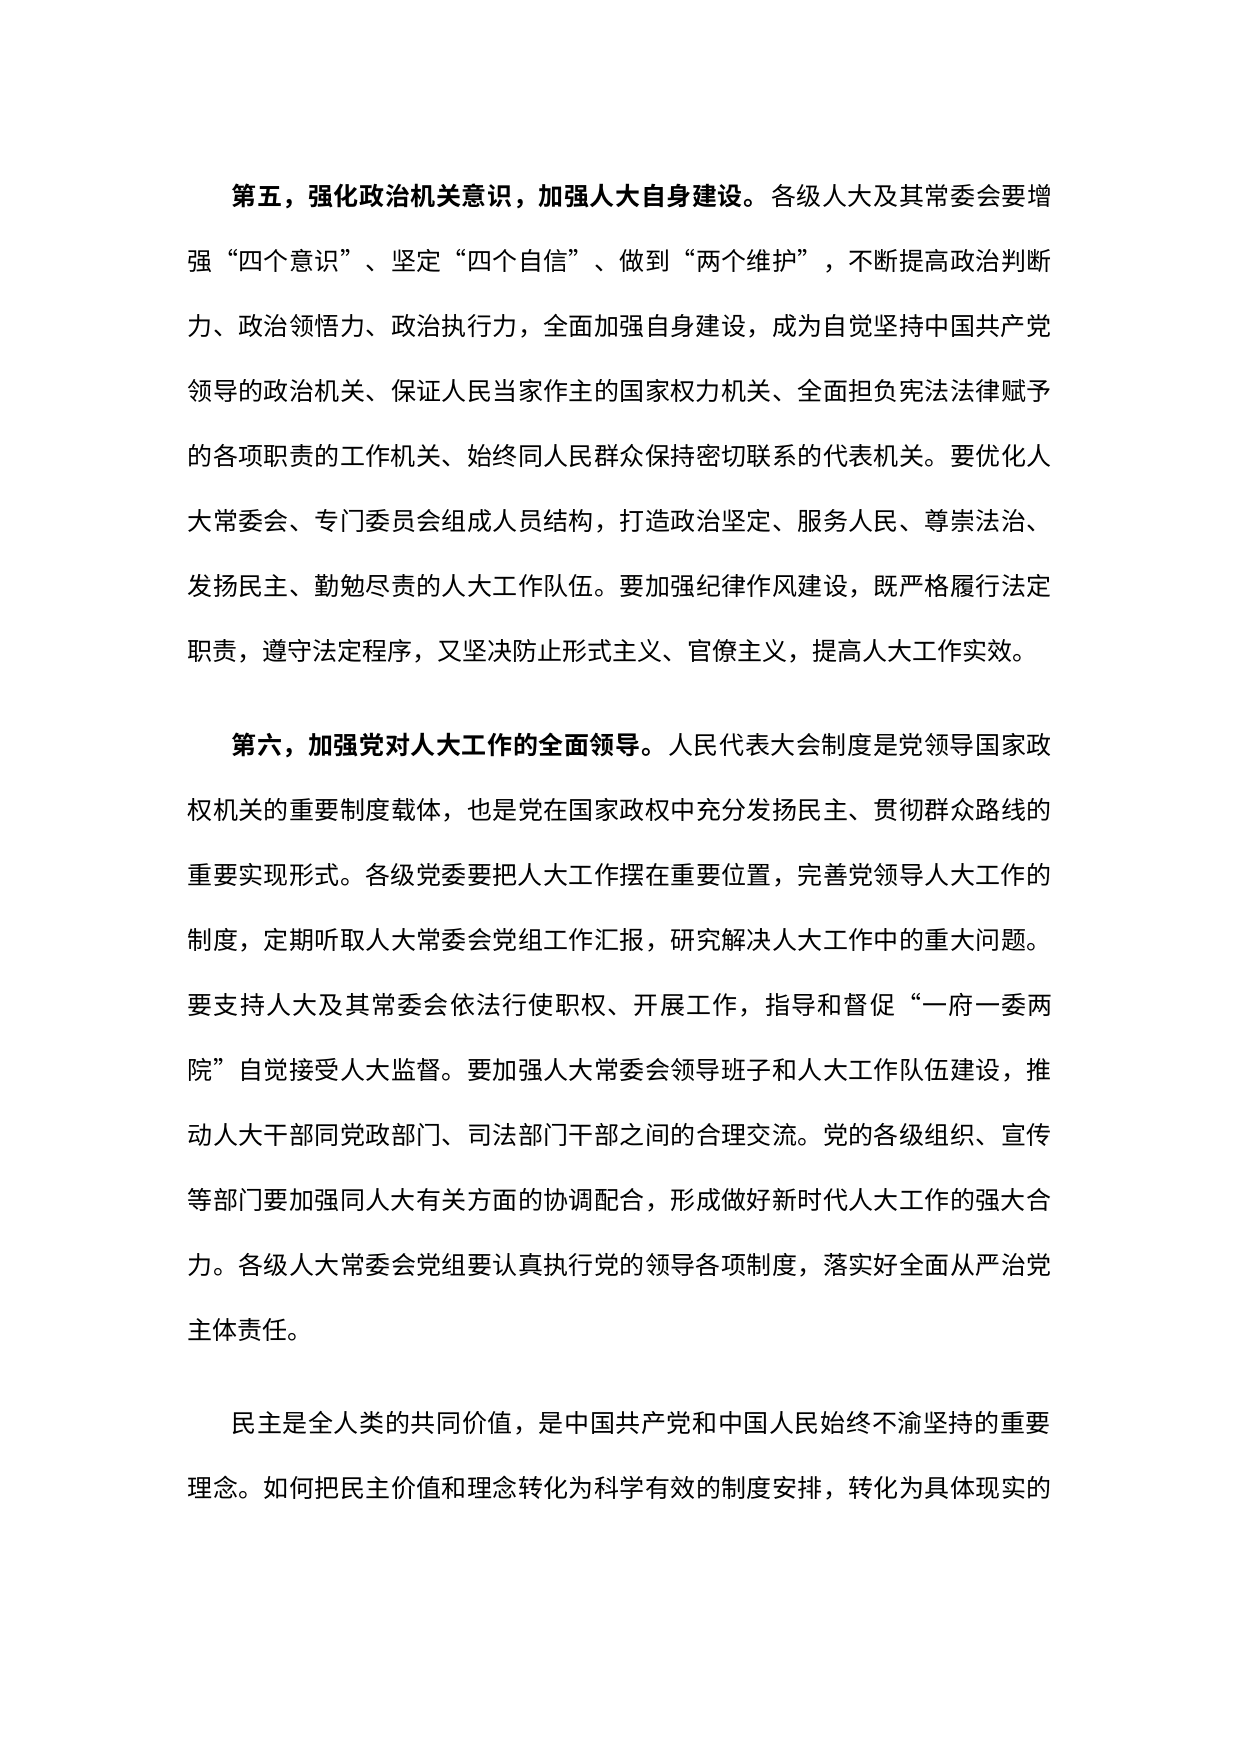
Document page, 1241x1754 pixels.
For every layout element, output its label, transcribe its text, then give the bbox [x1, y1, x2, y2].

text 第六，加强党对人大工作的全面领导。人民代表大会制度是党领导国家政权机关的重要制度载体，也是党在国家政权中充分发扬民主、贯彻群众路线的重要实现形式。各级党委要把人大工作摆在重要位置，完善党领导人大工作的制度，定期听取人大常委会党组工作汇报，研究解决人大工作中的重大问题。要支持人大及其常委会依法行使职权、开展工作，指导和督促“一府一委两院”自觉接受人大监督。要加强人大常委会领导班子和人大工作队伍建设，推动人大干部同党政部门、司法部门干部之间的合理交流。党的各级组织、宣传等部门要加强同人大有关方面的协调配合，形成做好新时代人大工作的强大合力。各级人大常委会党组要认真执行党的领导各项制度，落实好全面从严治党主体责任。 [187, 711, 1053, 1361]
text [187, 1389, 1053, 1519]
text 第五，强化政治机关意识，加强人大自身建设。各级人大及其常委会要增强“四个意识”、坚定“四个自信”、做到“两个维护”，不断提高政治判断力、政治领悟力、政治执行力，全面加强自身建设，成为自觉坚持中国共产党领导的政治机关、保证人民当家作主的国家权力机关、全面担负宪法法律赋予的各项职责的工作机关、始终同人民群众保持密切联系的代表机关。要优化人大常委会、专门委员会组成人员结构，打造政治坚定、服务人民、尊崇法治、发扬民主、勤勉尽责的人大工作队伍。要加强纪律作风建设，既严格履行法定职责，遵守法定程序，又坚决防止形式主义、官僚主义，提高人大工作实效。 [187, 162, 1053, 682]
